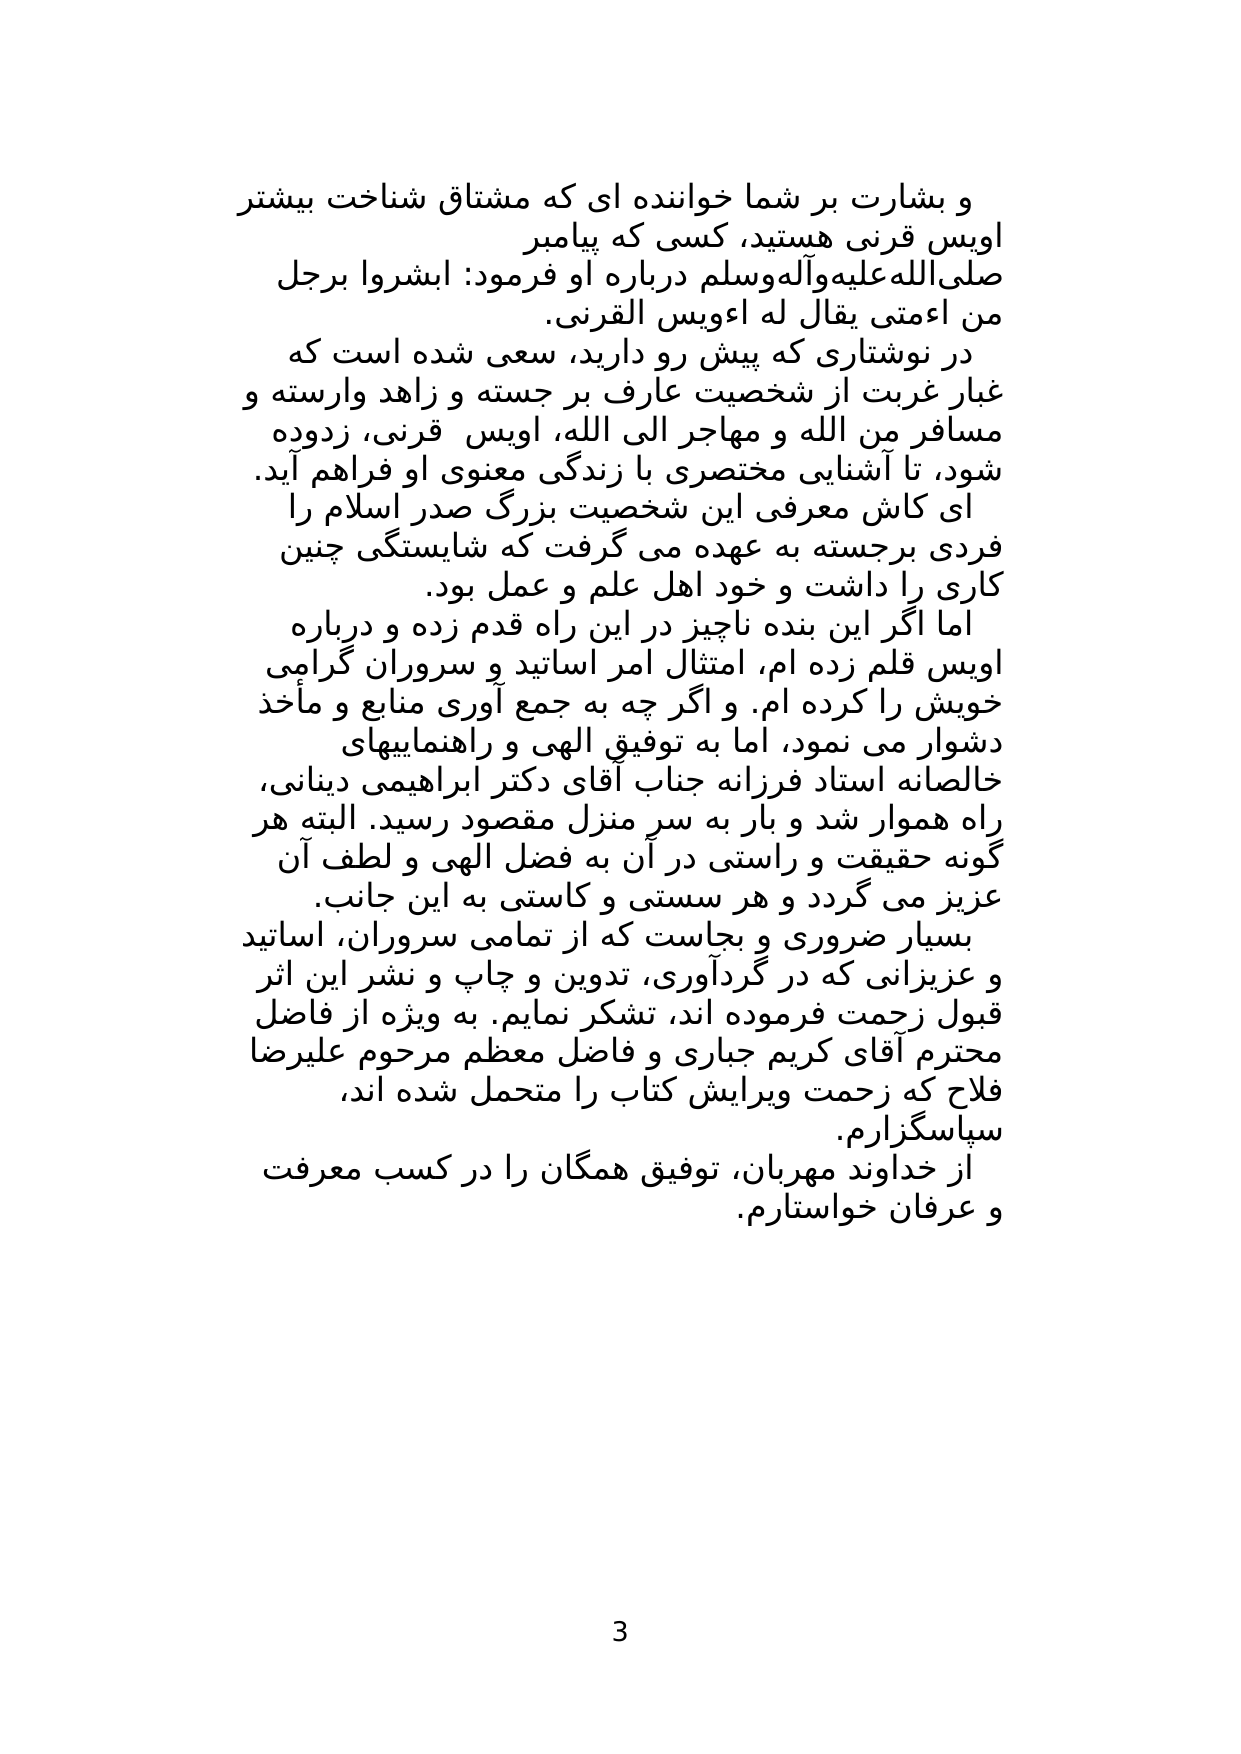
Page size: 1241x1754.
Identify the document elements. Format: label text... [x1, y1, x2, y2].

text بسيار ضرورى و بجاست كه از تمامى سروران، اساتيد و عزيزانى كه در گردآورى، تدوين و چاپ و نشر اين اثر قبول زحمت فرموده اند، تشكر نمايم. به ويژه از فاضل محترم آقاى كريم جبارى و فاضل معظم مرحوم عليرضا فلاح كه زحمت ويرايش كتاب را متحمل شده اند، سپاسگزارم. [236, 915, 1004, 1148]
text اما اگر اين بنده ناچيز در اين راه قدم زده و درباره اويس قلم زده ام، امتثال امر اساتيد و سروران گرامى خويش را كرده ام. و اگر چه به جمع آورى منابع و مأخذ دشوار مى نمود، اما به توفيق الهى و راهنماييهاى خالصانه استاد فرزانه جناب آقاى دكتر ابراهيمى دينانى، راه هموار شد و بار به سر منزل مقصود رسيد. البته هر گونه حقيقت و راستى در آن به فضل الهى و لطف آن عزيز مى گردد و هر سستى و كاستى به اين جانب. [236, 604, 1004, 915]
text اى كاش معرفى اين شخصيت بزرگ صدر اسلام را فردى برجسته به عهده مى گرفت كه شايستگى چنين كارى را داشت و خود اهل علم و عمل بود. [236, 488, 1004, 604]
text و بشارت بر شما خواننده اى كه مشتاق شناخت بيشتر اويس قرنى هستيد، كسى كه پيامبر صلى‌الله‌عليه‌وآله‌وسلم درباره او فرمود: ابشروا برجل من اءمتى يقال له اءويس القرنى. [236, 177, 1004, 333]
text در نوشتارى كه پيش رو داريد، سعى شده است كه غبار غربت از شخصيت عارف بر جسته و زاهد وارسته و مسافر من الله و مهاجر الى الله، اويس ‍ قرنى، زدوده شود، تا آشنايى مختصرى با زندگى معنوى او فراهم آيد. [236, 333, 1004, 488]
text از خداوند مهربان، توفيق همگان را در كسب معرفت و عرفان خواستارم. [236, 1148, 1004, 1226]
